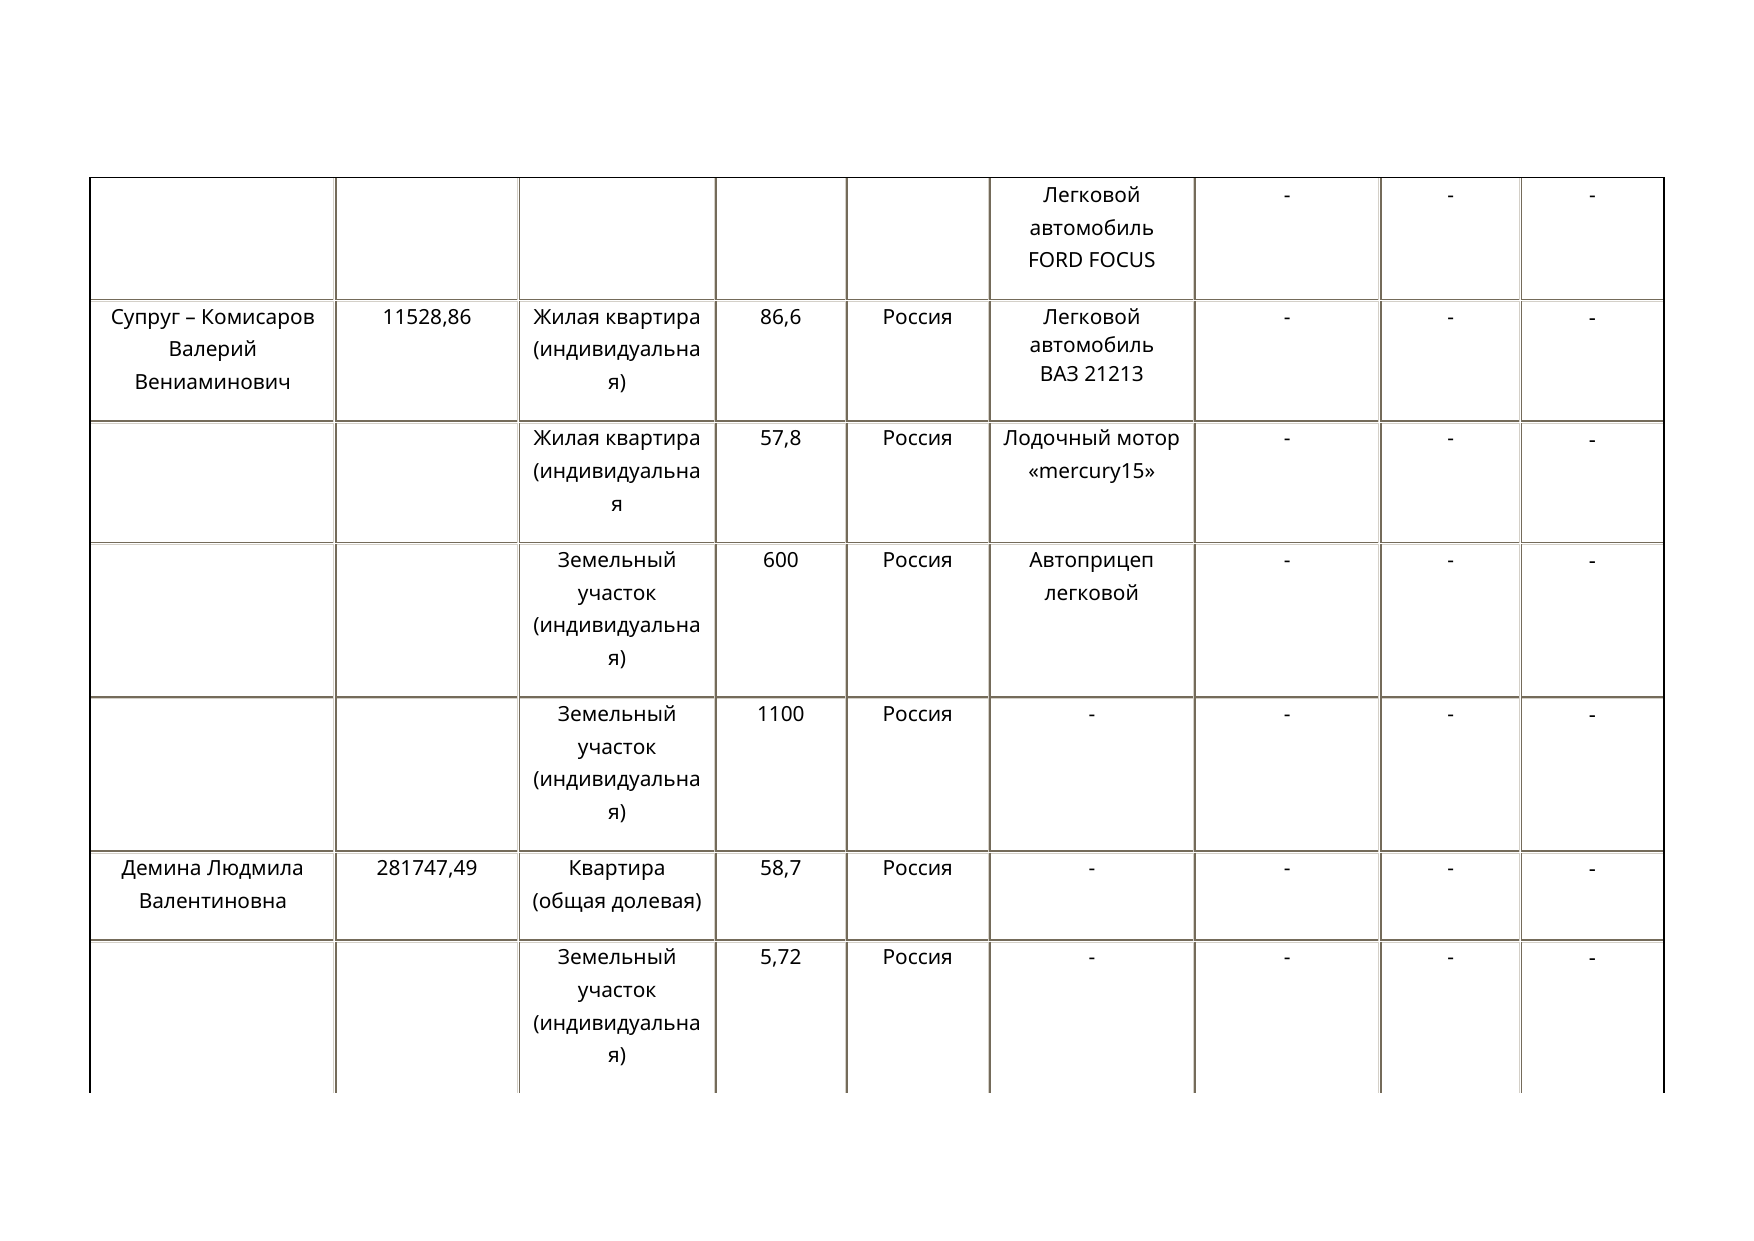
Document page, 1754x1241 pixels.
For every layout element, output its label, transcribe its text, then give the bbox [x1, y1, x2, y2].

table_cell Легковой автомобиль ВАЗ 21213 [991, 302, 1193, 420]
table_cell - [1196, 424, 1378, 542]
table_cell - [1382, 178, 1519, 299]
table_cell Лодочный мотор «mercury15» [991, 424, 1193, 542]
table_cell - [1522, 302, 1663, 420]
table_cell [520, 178, 714, 299]
table_cell Жилая квартира (индивидуальная [520, 424, 714, 542]
table_cell - [1196, 178, 1378, 299]
table_cell - [1196, 854, 1378, 939]
table_cell - [1196, 302, 1378, 420]
table_cell Квартира (общая долевая) [520, 854, 714, 939]
table_cell Земельный участок (индивидуальная) [520, 699, 714, 850]
table_cell - [1196, 545, 1378, 696]
table_cell Легковой автомобиль FORD FOCUS [991, 178, 1193, 299]
table_cell - [1522, 943, 1663, 1093]
table_cell [337, 943, 517, 1093]
table_cell [91, 943, 333, 1093]
table_cell - [991, 943, 1193, 1093]
table_cell 58,7 [717, 854, 845, 939]
table_cell 86,6 [717, 302, 845, 420]
table_cell - [1382, 699, 1519, 850]
table_cell Земельный участок (индивидуальная) [520, 545, 714, 696]
table_cell - [1196, 943, 1378, 1093]
table_cell - [991, 699, 1193, 850]
table_cell - [1522, 854, 1663, 939]
table_cell [337, 424, 517, 542]
table_cell Россия [848, 943, 988, 1093]
table_cell - [1382, 424, 1519, 542]
table_cell Супруг – Комисаров Валерий Вениаминович [91, 302, 333, 420]
table_cell - [1382, 302, 1519, 420]
table_cell Жилая квартира (индивидуальная) [520, 302, 714, 420]
table_cell - [1382, 943, 1519, 1093]
table_cell Россия [848, 854, 988, 939]
table_cell [91, 545, 333, 696]
table_cell Россия [848, 302, 988, 420]
table_cell Россия [848, 699, 988, 850]
table_cell 11528,86 [337, 302, 517, 420]
table_cell - [1382, 854, 1519, 939]
table_cell [91, 178, 333, 299]
table_cell - [1522, 699, 1663, 850]
table_cell [337, 699, 517, 850]
table_cell [91, 424, 333, 542]
table_cell - [1522, 178, 1663, 299]
table_cell Демина Людмила Валентиновна [91, 854, 333, 939]
table_cell Россия [848, 424, 988, 542]
table_cell 281747,49 [337, 854, 517, 939]
table_cell - [1196, 699, 1378, 850]
table_cell Автоприцеп легковой [991, 545, 1193, 696]
table_cell - [1382, 545, 1519, 696]
table_cell - [1522, 424, 1663, 542]
table_cell [848, 178, 988, 299]
table_cell [337, 178, 517, 299]
table_cell - [991, 854, 1193, 939]
table_cell Земельный участок (индивидуальная) [520, 943, 714, 1093]
table_cell - [1522, 545, 1663, 696]
table_cell [717, 178, 845, 299]
table_cell [337, 545, 517, 696]
table_cell Россия [848, 545, 988, 696]
table_cell 1100 [717, 699, 845, 850]
table_cell 5,72 [717, 943, 845, 1093]
table_cell 600 [717, 545, 845, 696]
table_cell [91, 699, 333, 850]
table_cell 57,8 [717, 424, 845, 542]
